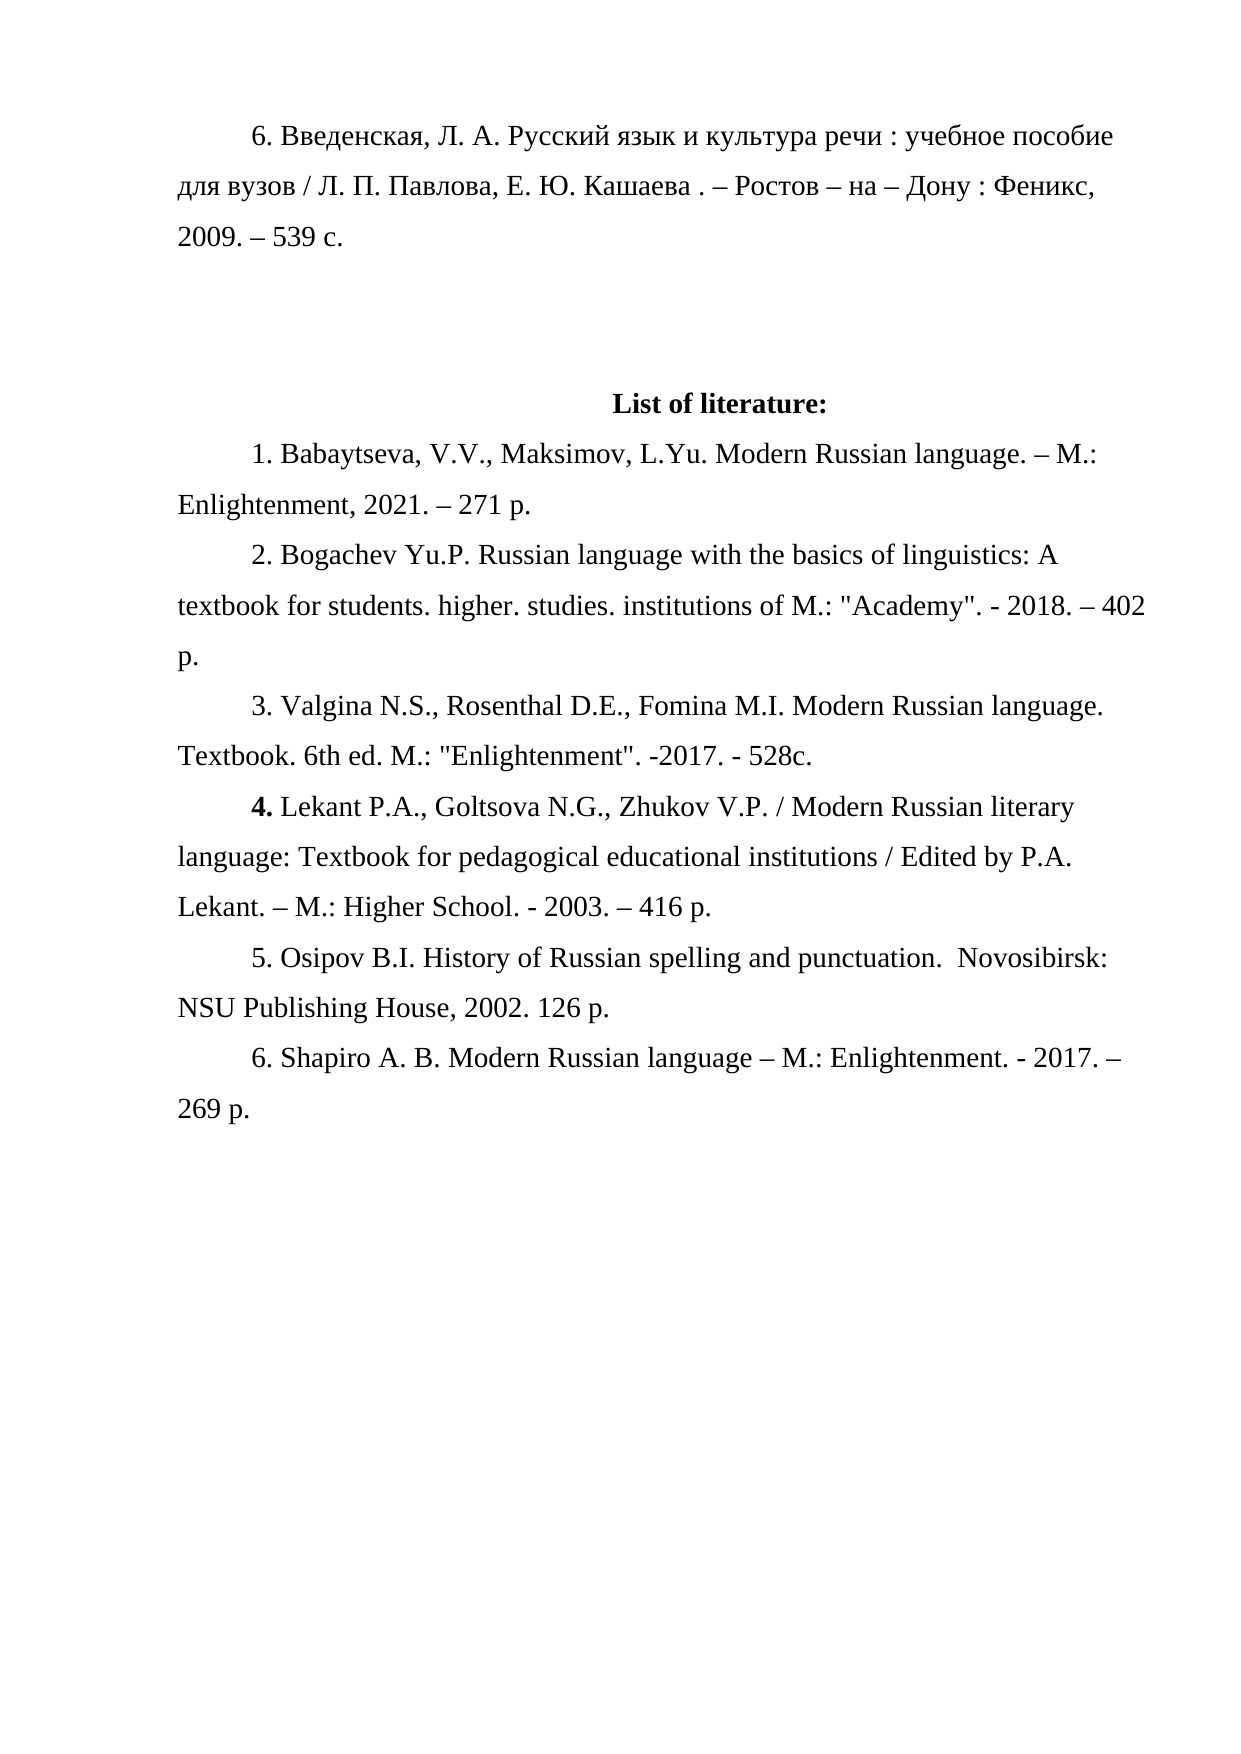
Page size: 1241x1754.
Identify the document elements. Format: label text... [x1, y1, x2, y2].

list 3. Valgina N.S., Rosenthal D.E., Fomina M.I. Modern Russian language. Textbook. 6th ed. M.: "Enlightenment". -2017. - 528c. [177, 688, 1152, 772]
text 6. Введенская, Л. А. Русский язык и культура речи : учебное пособие для вузов / Л. П. Павлова, Е. Ю. Кашаева . – Ростов – на – Дону : Феникс, 2009. – 539 с. [177, 118, 1152, 252]
list 5. Osipov B.I. History of Russian spelling and punctuation. Novosibirsk: NSU Publishing House, 2002. 126 p. [177, 940, 1152, 1024]
list List of literature: [288, 386, 1152, 420]
list 4. Lekant P.A., Goltsova N.G., Zhukov V.P. / Modern Russian literary language: Textbook for pedagogical educational institutions / Edited by P.A. Lekant. – M.: Higher School. - 2003. – 416 p. [177, 789, 1152, 923]
list 2. Bogachev Yu.P. Russian language with the basics of linguistics: A textbook for students. higher. studies. institutions of M.: "Academy". - 2018. – 402 p. [177, 537, 1152, 671]
list 6. Shapiro A. B. Modern Russian language – M.: Enlightenment. - 2017. – 269 p. [177, 1040, 1152, 1124]
list 1. Babaytseva, V.V., Maksimov, L.Yu. Modern Russian language. – M.: Enlightenment, 2021. – 271 p. [177, 437, 1152, 521]
